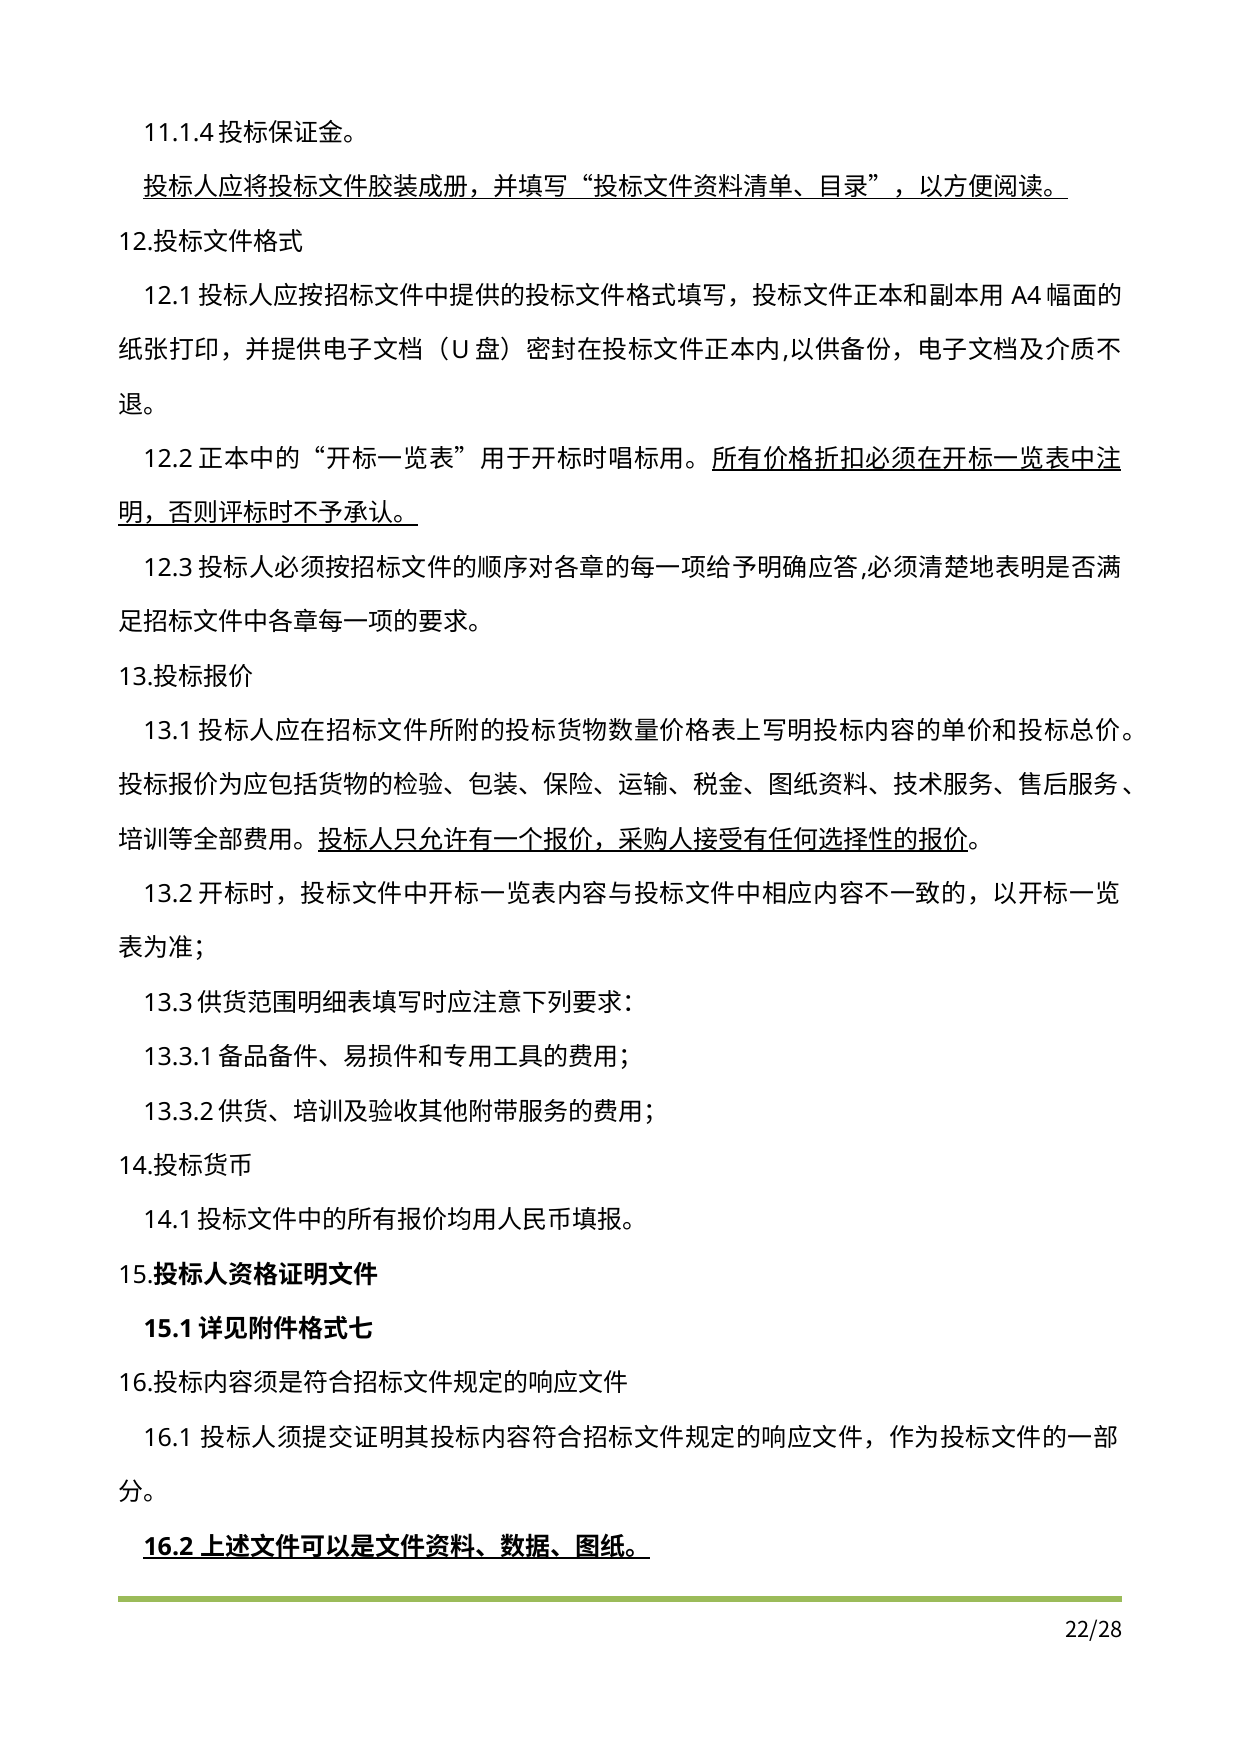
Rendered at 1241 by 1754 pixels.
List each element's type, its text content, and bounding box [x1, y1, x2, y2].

text 15.投标人资格证明文件 [118, 1254, 1122, 1290]
text 16.投标内容须是符合招标文件规定的响应文件 [118, 1363, 1122, 1399]
text 12.2正本中的“开标一览表”用于开标时唱标用。所有价格折扣必须在开标一览表中注明，否则评标时不予承认。 [118, 438, 1122, 529]
text 12.1投标人应按招标文件中提供的投标文件格式填写，投标文件正本和副本用A4幅面的纸张打印，并提供电子文档（U盘）密封在投标文件正本内,以供备份，电子文档及介质不退。 [118, 275, 1122, 420]
text 13.2开标时，投标文件中开标一览表内容与投标文件中相应内容不一致的，以开标一览表为准； [118, 873, 1122, 964]
text 投标人应将投标文件胶装成册，并填写“投标文件资料清单、目录”，以方便阅读。 [118, 167, 1122, 203]
text 14.投标货币 [118, 1145, 1122, 1182]
text 13.3.2供货、培训及验收其他附带服务的费用； [118, 1091, 1122, 1127]
text 13.1投标人应在招标文件所附的投标货物数量价格表上写明投标内容的单价和投标总价。投标报价为应包括货物的检验、包装、保险、运输、税金、图纸资料、技术服务、售后服务、培训等全部费用。投标人只允许有一个报价，采购人接受有任何选择性的报价。 [118, 710, 1122, 855]
text 14.1投标文件中的所有报价均用人民币填报。 [118, 1200, 1122, 1236]
text 13.3.1备品备件、易损件和专用工具的费用； [118, 1037, 1122, 1073]
text 11.1.4投标保证金。 [118, 112, 1122, 148]
text 15.1详见附件格式七 [118, 1308, 1122, 1345]
text 16.2 上述文件可以是文件资料、数据、图纸。 [118, 1526, 1122, 1562]
text 13.投标报价 [118, 656, 1122, 692]
text 12.投标文件格式 [118, 221, 1122, 257]
text 12.3投标人必须按招标文件的顺序对各章的每一项给予明确应答,必须清楚地表明是否满足招标文件中各章每一项的要求。 [118, 547, 1122, 638]
text 13.3供货范围明细表填写时应注意下列要求： [118, 982, 1122, 1018]
text 16.1 投标人须提交证明其投标内容符合招标文件规定的响应文件，作为投标文件的一部分。 [118, 1417, 1122, 1508]
